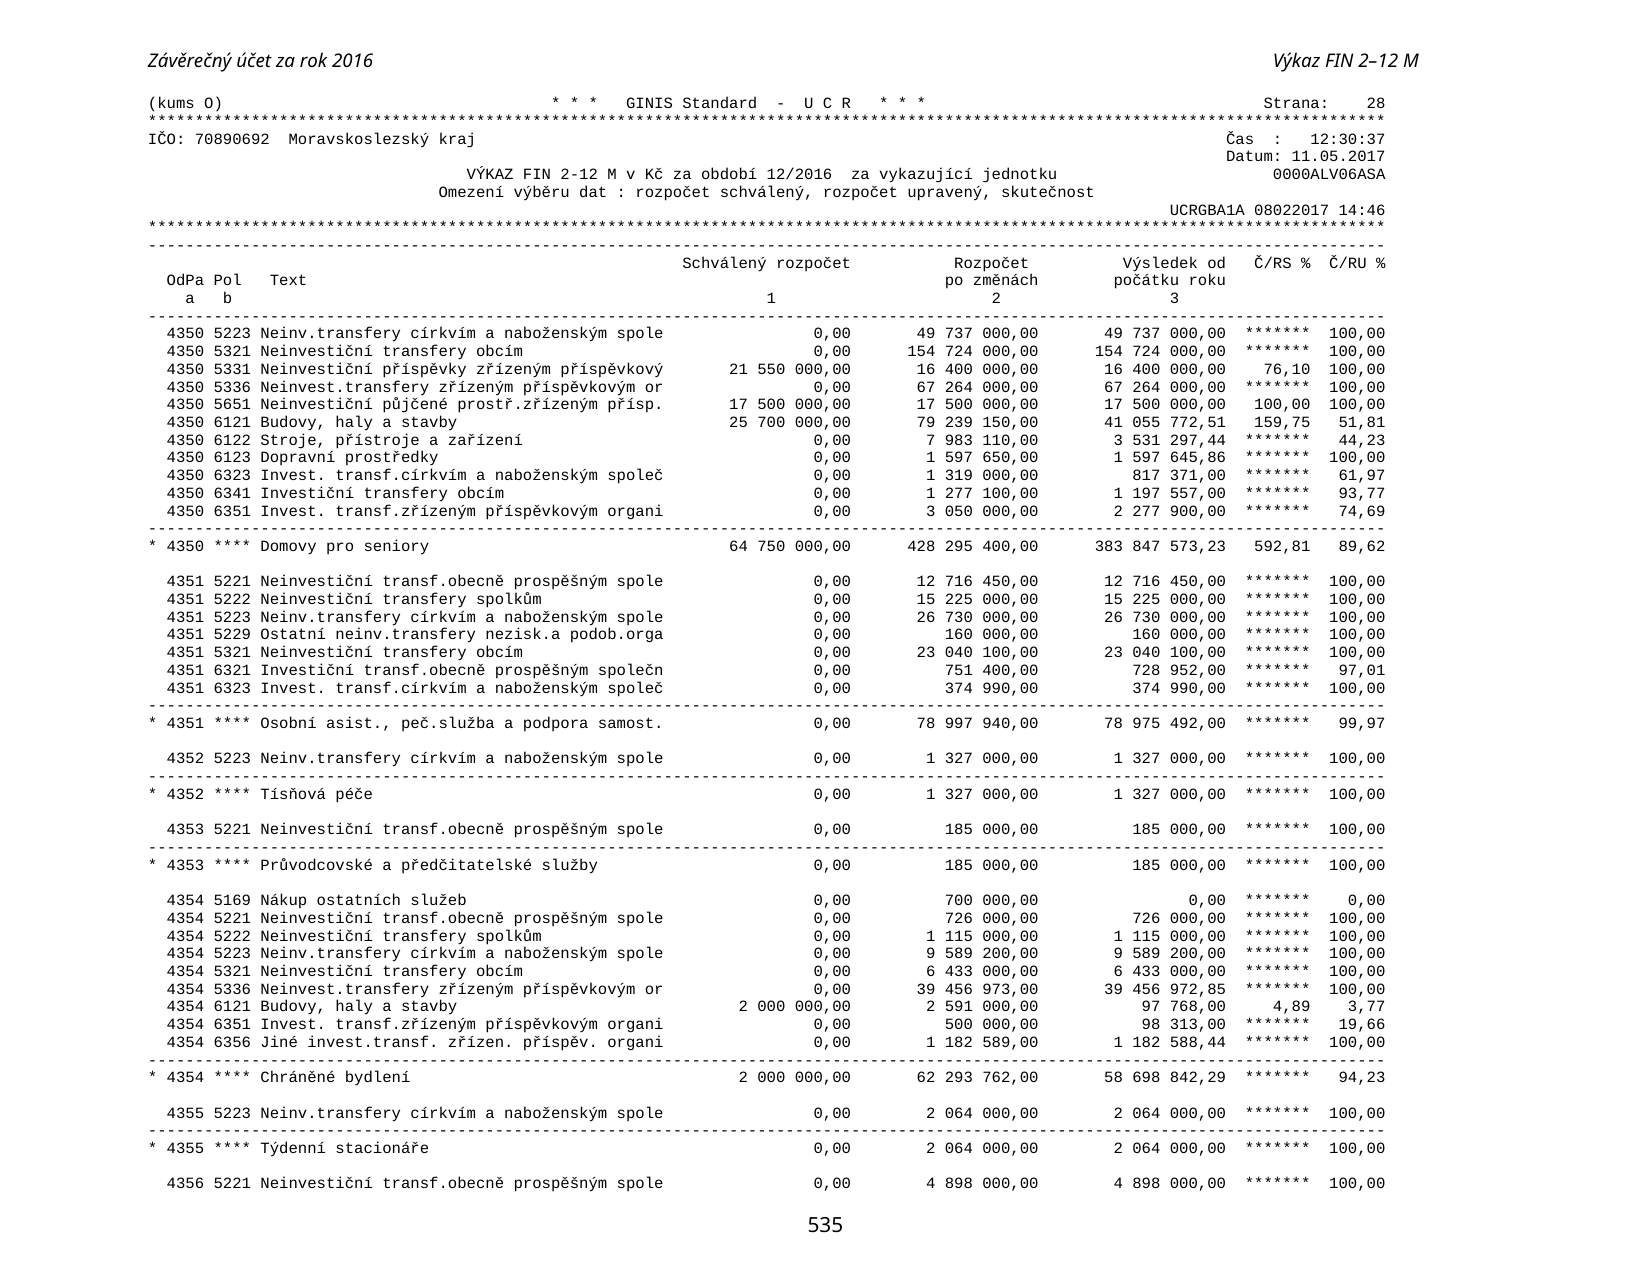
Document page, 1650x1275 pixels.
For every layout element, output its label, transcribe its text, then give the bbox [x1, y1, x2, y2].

text 4354 6356 Jiné invest.transf. zřízen. příspěv. organi 0,00 1 182 589,00 1 182 588,44 ******* 100,00 [148, 1034, 1502, 1052]
text 4352 5223 Neinv.transfery církvím a naboženským spole 0,00 1 327 000,00 1 327 000,00 ******* 100,00 [148, 751, 1502, 769]
text 4350 6122 Stroje, přístroje a zařízení 0,00 7 983 110,00 3 531 297,44 ******* 44,23 [148, 432, 1502, 450]
text 4354 5169 Nákup ostatních služeb 0,00 700 000,00 0,00 ******* 0,00 [148, 893, 1502, 910]
text 4354 5222 Neinvestiční transfery spolkům 0,00 1 115 000,00 1 115 000,00 ******* 100,00 [148, 928, 1502, 946]
text 4350 6123 Dopravní prostředky 0,00 1 597 650,00 1 597 645,86 ******* 100,00 [148, 450, 1502, 468]
text 4354 6121 Budovy, haly a stavby 2 000 000,00 2 591 000,00 97 768,00 4,89 3,77 [148, 999, 1502, 1017]
text UCRGBA1A 08022017 14:46 [148, 202, 1502, 220]
text (kums O) * * * GINIS Standard - U C R * * * Strana: 28 [148, 96, 1502, 113]
text ************************************************************************************************************************************ [148, 220, 1502, 237]
text Schválený rozpočet Rozpočet Výsledek od Č/RS % Č/RU % [148, 255, 1502, 273]
text * 4355 **** Týdenní stacionáře 0,00 2 064 000,00 2 064 000,00 ******* 100,00 [148, 1141, 1502, 1158]
text 4353 5221 Neinvestiční transf.obecně prospěšným spole 0,00 185 000,00 185 000,00 ******* 100,00 [148, 822, 1502, 839]
text 4350 5336 Neinvest.transfery zřízeným příspěvkovým or 0,00 67 264 000,00 67 264 000,00 ******* 100,00 [148, 379, 1502, 397]
text ------------------------------------------------------------------------------------------------------------------------------------ [148, 237, 1502, 255]
text 4350 5651 Neinvestiční půjčené prostř.zřízeným přísp. 17 500 000,00 17 500 000,00 17 500 000,00 100,00 100,00 [148, 397, 1502, 414]
text Omezení výběru dat : rozpočet schválený, rozpočet upravený, skutečnost [148, 184, 1502, 202]
text 4351 5229 Ostatní neinv.transfery nezisk.a podob.orga 0,00 160 000,00 160 000,00 ******* 100,00 [148, 627, 1502, 645]
text Datum: 11.05.2017 [148, 149, 1502, 167]
text * 4350 **** Domovy pro seniory 64 750 000,00 428 295 400,00 383 847 573,23 592,81 89,62 [148, 538, 1502, 556]
text * 4352 **** Tísňová péče 0,00 1 327 000,00 1 327 000,00 ******* 100,00 [148, 786, 1502, 804]
text 4350 5321 Neinvestiční transfery obcím 0,00 154 724 000,00 154 724 000,00 ******* 100,00 [148, 344, 1502, 361]
text 4356 5221 Neinvestiční transf.obecně prospěšným spole 0,00 4 898 000,00 4 898 000,00 ******* 100,00 [148, 1176, 1502, 1194]
text 4351 5221 Neinvestiční transf.obecně prospěšným spole 0,00 12 716 450,00 12 716 450,00 ******* 100,00 [148, 574, 1502, 592]
text * 4351 **** Osobní asist., peč.služba a podpora samost. 0,00 78 997 940,00 78 975 492,00 ******* 99,97 [148, 716, 1502, 733]
text 4350 5223 Neinv.transfery církvím a naboženským spole 0,00 49 737 000,00 49 737 000,00 ******* 100,00 [148, 326, 1502, 344]
text ------------------------------------------------------------------------------------------------------------------------------------ [148, 769, 1502, 786]
text ------------------------------------------------------------------------------------------------------------------------------------ [148, 839, 1502, 857]
text a b 1 2 3 [148, 291, 1502, 308]
text OdPa Pol Text po změnách počátku roku [148, 273, 1502, 291]
text 4350 6323 Invest. transf.církvím a naboženským společ 0,00 1 319 000,00 817 371,00 ******* 61,97 [148, 468, 1502, 485]
text ------------------------------------------------------------------------------------------------------------------------------------ [148, 698, 1502, 716]
text 4350 6341 Investiční transfery obcím 0,00 1 277 100,00 1 197 557,00 ******* 93,77 [148, 485, 1502, 503]
text ------------------------------------------------------------------------------------------------------------------------------------ [148, 1123, 1502, 1141]
text 4354 5321 Neinvestiční transfery obcím 0,00 6 433 000,00 6 433 000,00 ******* 100,00 [148, 963, 1502, 981]
text 4351 6323 Invest. transf.církvím a naboženským společ 0,00 374 990,00 374 990,00 ******* 100,00 [148, 680, 1502, 698]
text 4354 6351 Invest. transf.zřízeným příspěvkovým organi 0,00 500 000,00 98 313,00 ******* 19,66 [148, 1017, 1502, 1034]
text ------------------------------------------------------------------------------------------------------------------------------------ [148, 308, 1502, 326]
text 4354 5221 Neinvestiční transf.obecně prospěšným spole 0,00 726 000,00 726 000,00 ******* 100,00 [148, 910, 1502, 928]
text * 4354 **** Chráněné bydlení 2 000 000,00 62 293 762,00 58 698 842,29 ******* 94,23 [148, 1070, 1502, 1087]
text 4351 5321 Neinvestiční transfery obcím 0,00 23 040 100,00 23 040 100,00 ******* 100,00 [148, 645, 1502, 662]
text ------------------------------------------------------------------------------------------------------------------------------------ [148, 1052, 1502, 1070]
text 4354 5223 Neinv.transfery církvím a naboženským spole 0,00 9 589 200,00 9 589 200,00 ******* 100,00 [148, 946, 1502, 963]
text 4351 5223 Neinv.transfery církvím a naboženským spole 0,00 26 730 000,00 26 730 000,00 ******* 100,00 [148, 609, 1502, 627]
text 4351 6321 Investiční transf.obecně prospěšným společn 0,00 751 400,00 728 952,00 ******* 97,01 [148, 662, 1502, 680]
text 4350 5331 Neinvestiční příspěvky zřízeným příspěvkový 21 550 000,00 16 400 000,00 16 400 000,00 76,10 100,00 [148, 361, 1502, 379]
text ************************************************************************************************************************************ [148, 113, 1502, 131]
text ------------------------------------------------------------------------------------------------------------------------------------ [148, 521, 1502, 538]
text 4351 5222 Neinvestiční transfery spolkům 0,00 15 225 000,00 15 225 000,00 ******* 100,00 [148, 592, 1502, 609]
text 4350 6351 Invest. transf.zřízeným příspěvkovým organi 0,00 3 050 000,00 2 277 900,00 ******* 74,69 [148, 503, 1502, 521]
text 4355 5223 Neinv.transfery církvím a naboženským spole 0,00 2 064 000,00 2 064 000,00 ******* 100,00 [148, 1105, 1502, 1123]
text VÝKAZ FIN 2-12 M v Kč za období 12/2016 za vykazující jednotku 0000ALV06ASA [148, 167, 1502, 184]
text IČO: 70890692 Moravskoslezský kraj Čas : 12:30:37 [148, 131, 1502, 149]
text 4354 5336 Neinvest.transfery zřízeným příspěvkovým or 0,00 39 456 973,00 39 456 972,85 ******* 100,00 [148, 981, 1502, 999]
text 4350 6121 Budovy, haly a stavby 25 700 000,00 79 239 150,00 41 055 772,51 159,75 51,81 [148, 414, 1502, 432]
text * 4353 **** Průvodcovské a předčitatelské služby 0,00 185 000,00 185 000,00 ******* 100,00 [148, 857, 1502, 875]
